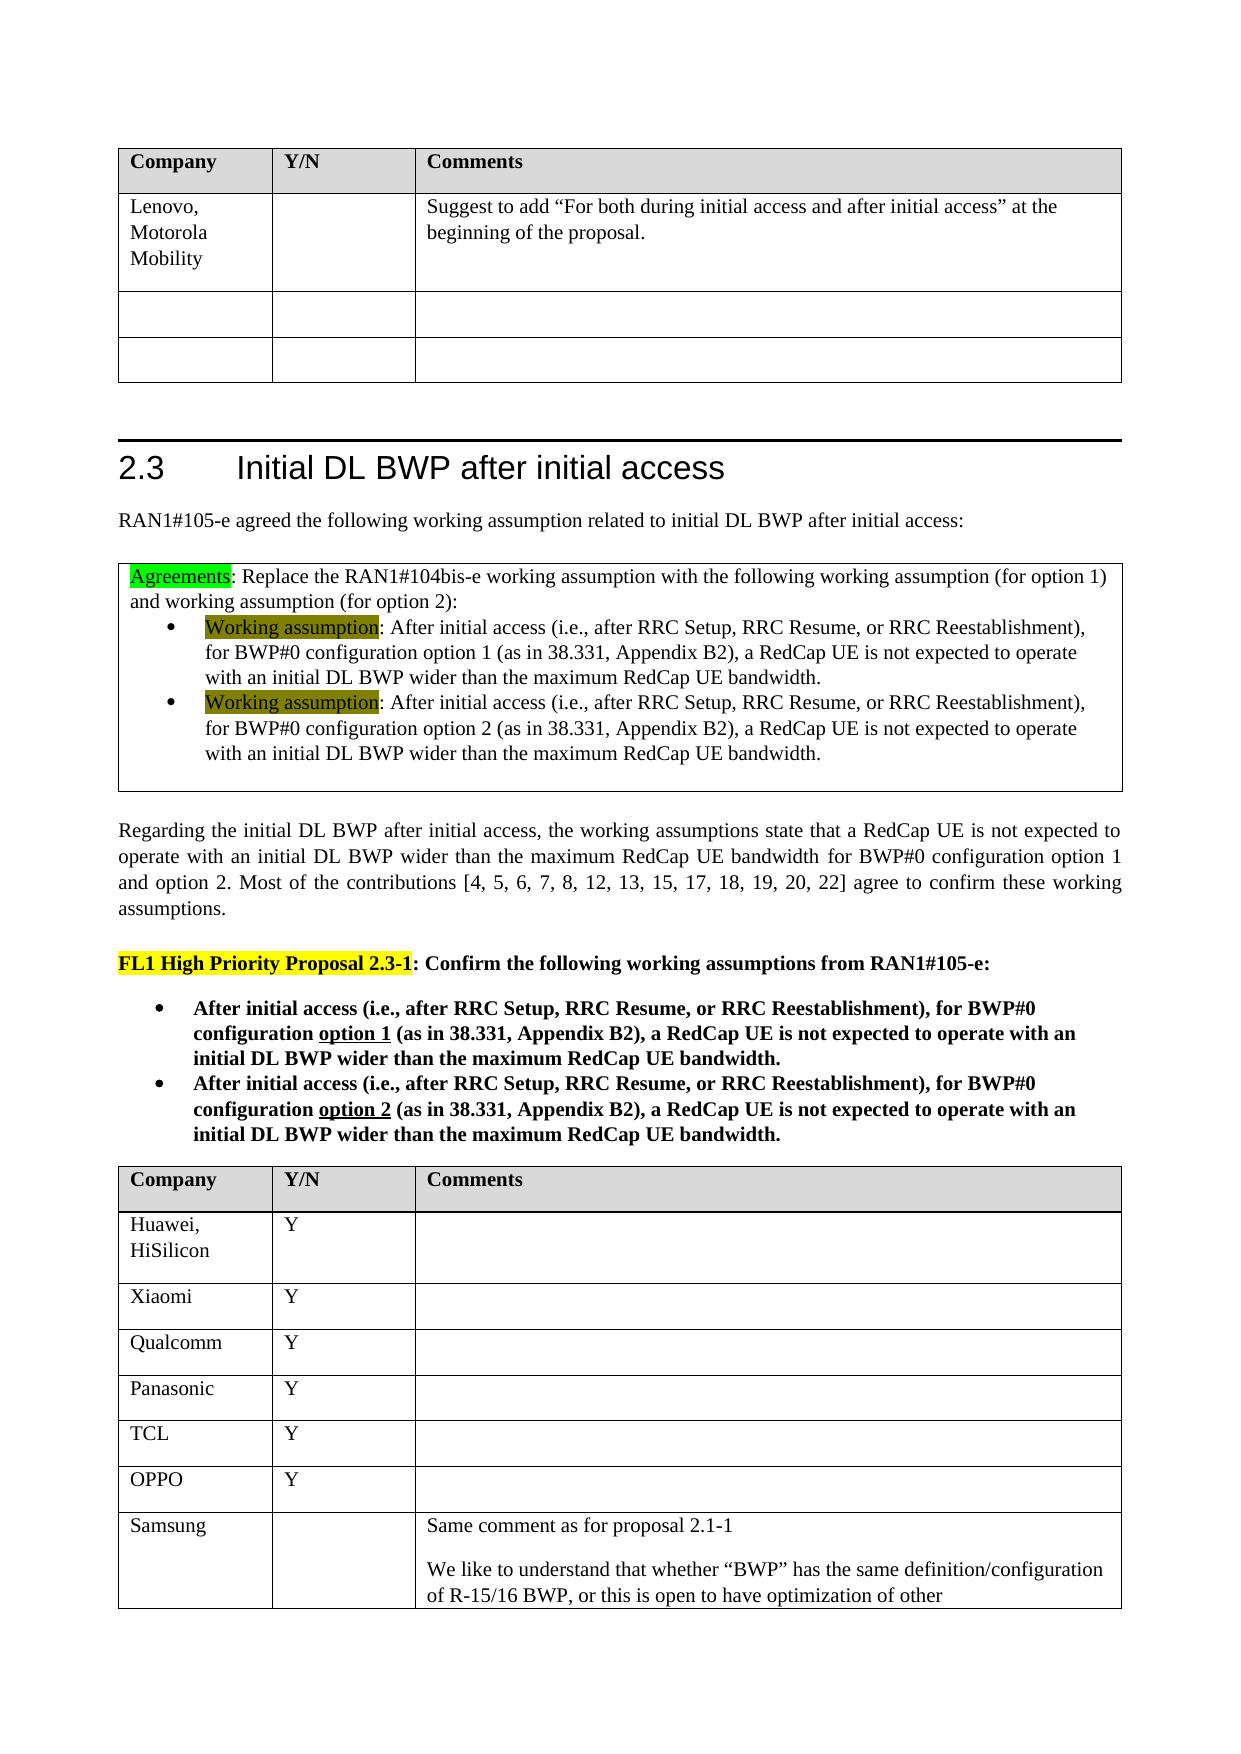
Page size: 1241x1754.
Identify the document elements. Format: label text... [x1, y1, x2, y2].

table_cell Panasonic [119, 1376, 272, 1420]
table_cell Y [273, 1330, 415, 1374]
table_cell Y [273, 1284, 415, 1329]
table_cell Y [273, 1421, 415, 1466]
table_cell [273, 338, 415, 382]
table_cell [416, 1421, 1121, 1466]
table_header Agreements: Replace the RAN1#104bis-e working assumption with the following working assumption (for option 1) and working assumption (for option 2): Working assumption: After initial access (i.e., after RRC Setup, RRC Resume, or RRC Reestablishment), for BWP#0 configuration option 1 (as in 38.331, Appendix B2), a RedCap UE is not expected to operate with an initial DL BWP wider than the maximum RedCap UE bandwidth. Working assumption: After initial access (i.e., after RRC Setup, RRC Resume, or RRC Reestablishment), for BWP#0 configuration option 2 (as in 38.331, Appendix B2), a RedCap UE is not expected to operate with an initial DL BWP wider than the maximum RedCap UE bandwidth. [119, 564, 1122, 791]
table_cell [416, 338, 1121, 382]
table_cell Y [273, 1213, 415, 1283]
table_header Y/N [273, 149, 415, 193]
table_cell [119, 338, 272, 382]
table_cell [416, 1513, 1121, 1607]
text FL1 High Priority Proposal 2.3-1: Confirm the following working assumptions from RAN1#105-e: [412, 951, 1122, 975]
table_header Comments [416, 149, 1121, 193]
table_cell [273, 292, 415, 337]
table_header Comments [416, 1167, 1121, 1211]
table_cell Samsung [119, 1513, 272, 1607]
table_cell [273, 194, 415, 291]
table_cell [416, 1376, 1121, 1420]
table_cell Y [273, 1467, 415, 1512]
table_cell Lenovo, Motorola Mobility [119, 194, 272, 291]
table_cell [273, 1513, 415, 1607]
table_cell OPPO [119, 1467, 272, 1512]
table_header Company [119, 149, 272, 193]
text Regarding the initial DL BWP after initial access, the working assumptions state that a RedCap UE is not expected to operate with an initial DL BWP wider than the maximum RedCap UE bandwidth for BWP#0 configuration option 1 and option 2. Most of the contributions [4, 5, 6, 7, 8, 12, 13, 15, 17, 18, 19, 20, 22] agree to confirm these working assumptions. [118, 792, 1122, 920]
subtitle Initial DL BWP after initial access [118, 442, 1122, 486]
table_cell Huawei, HiSilicon [119, 1213, 272, 1283]
table_cell [416, 1284, 1121, 1329]
table_cell [416, 1213, 1121, 1283]
table_cell Qualcomm [119, 1330, 272, 1374]
table_cell [416, 292, 1121, 337]
table_cell [416, 1330, 1121, 1374]
list After initial access (i.e., after RRC Setup, RRC Resume, or RRC Reestablishment), for BWP#0 configuration option 2 (as in 38.331, Appendix B2), a RedCap UE is not expected to operate with an initial DL BWP wider than the maximum RedCap UE bandwidth. [156, 1071, 1122, 1146]
table_header Y/N [273, 1167, 415, 1211]
table_cell Suggest to add “For both during initial access and after initial access” at the beginning of the proposal. [416, 194, 1121, 291]
table_cell Xiaomi [119, 1284, 272, 1329]
table_header Company [119, 1167, 272, 1211]
table_cell Y [273, 1376, 415, 1420]
table_cell [119, 292, 272, 337]
list After initial access (i.e., after RRC Setup, RRC Resume, or RRC Reestablishment), for BWP#0 configuration option 1 (as in 38.331, Appendix B2), a RedCap UE is not expected to operate with an initial DL BWP wider than the maximum RedCap UE bandwidth. [156, 996, 1122, 1070]
table_cell TCL [119, 1421, 272, 1466]
table_cell [416, 1467, 1121, 1512]
text RAN1#105-e agreed the following working assumption related to initial DL BWP after initial access: [118, 508, 1122, 532]
